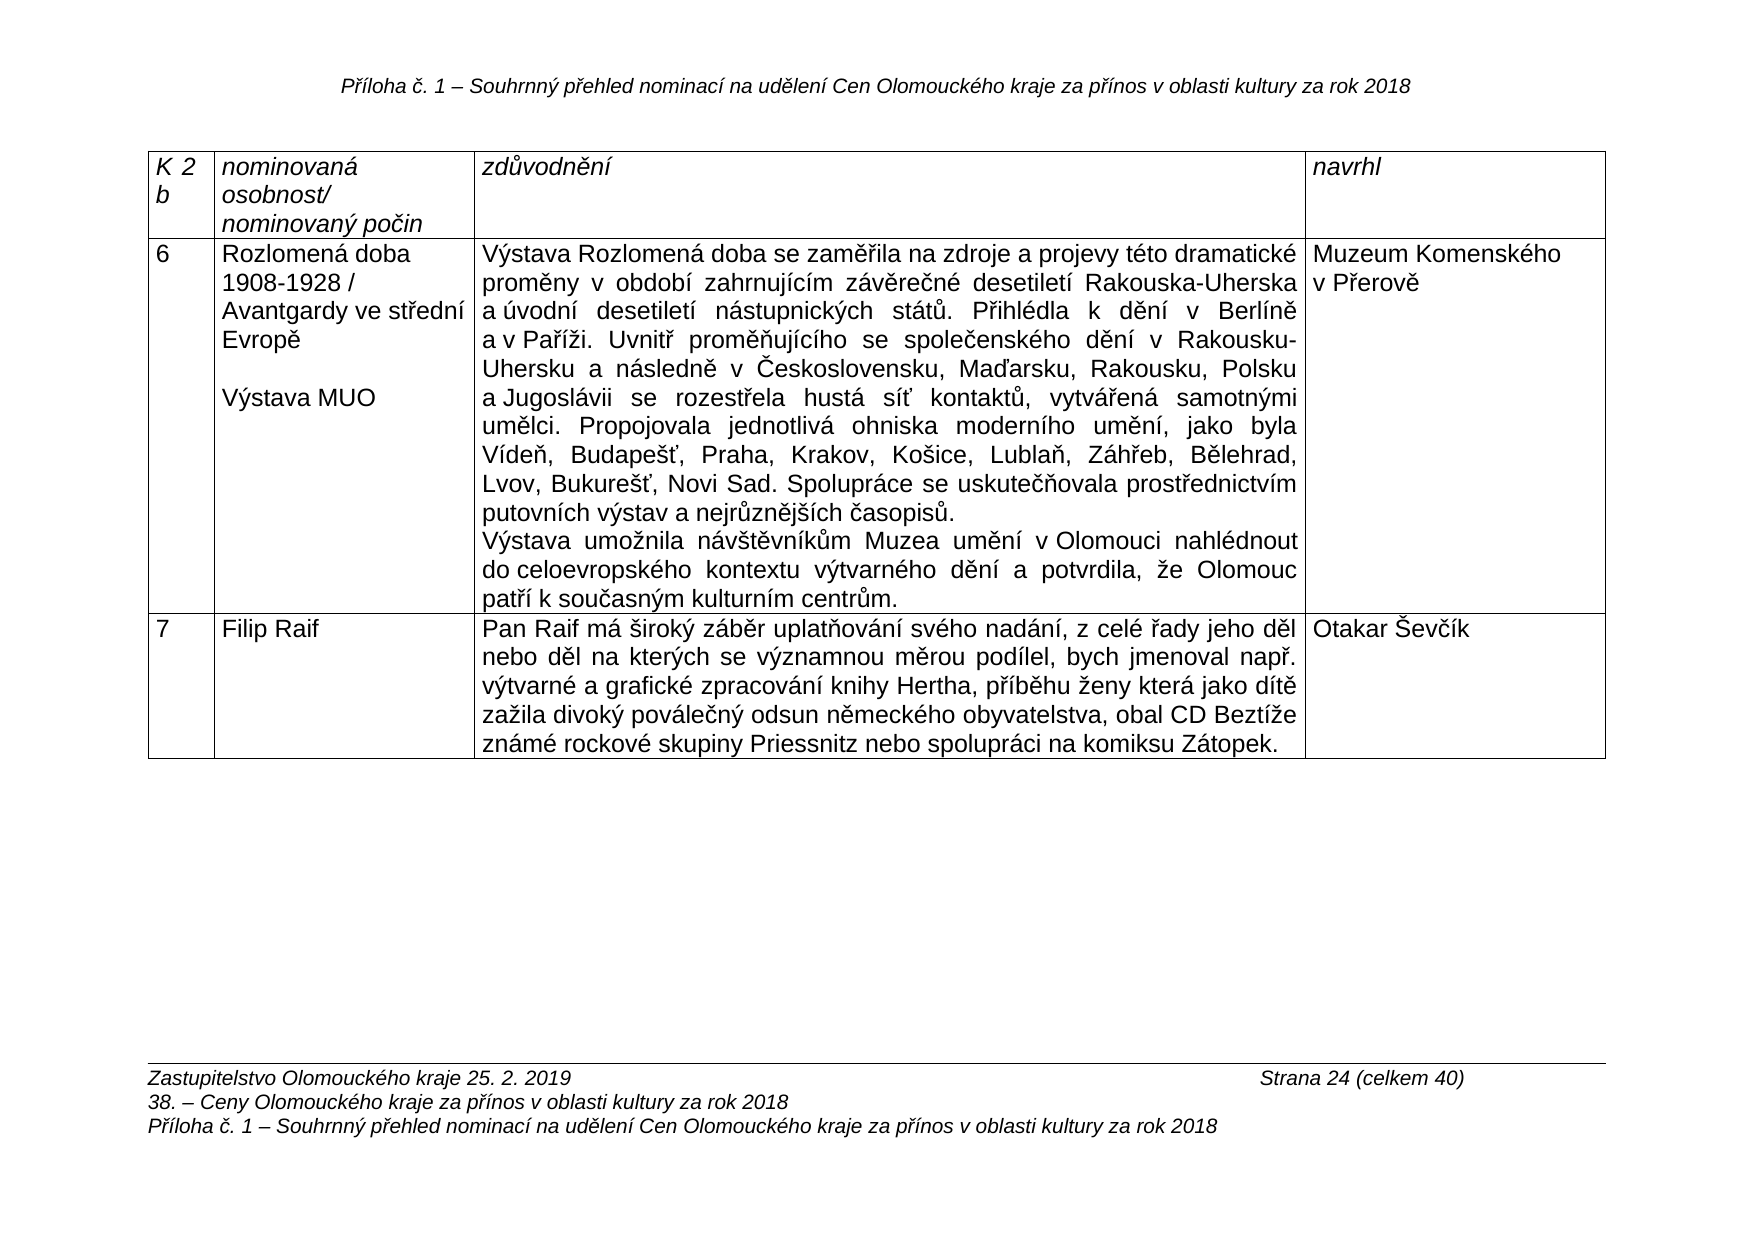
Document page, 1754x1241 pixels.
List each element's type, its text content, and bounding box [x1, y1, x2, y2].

table_cell Muzeum Komenského v Přerově [1306, 239, 1605, 613]
table_cell Filip Raif [215, 614, 474, 757]
table_header K 2b [149, 152, 214, 238]
table_header zdůvodnění [475, 152, 1305, 238]
table_cell Rozlomená doba 1908-1928 / Avantgardy ve střední Evropě Výstava MUO [215, 239, 474, 613]
table_cell 6 [149, 239, 214, 613]
table_header navrhl [1306, 152, 1605, 238]
table_cell Výstava Rozlomená doba se zaměřila na zdroje a projevy této dramatické proměny v období zahrnujícím závěrečné desetiletí Rakouska-Uherska a úvodní desetiletí nástupnických států. Přihlédla k dění v Berlíně a v Paříži. Uvnitř proměňujícího se společenského dění v Rakousku-Uhersku a následně v Československu, Maďarsku, Rakousku, Polsku a Jugoslávii se rozestřela hustá síť kontaktů, vytvářená samotnými umělci. Propojovala jednotlivá ohniska moderního umění, jako byla Vídeň, Budapešť, Praha, Krakov, Košice, Lublaň, Záhřeb, Bělehrad, Lvov, Bukurešť, Novi Sad. Spolupráce se uskutečňovala prostřednictvím putovních výstav a nejrůznějších časopisů. Výstava umožnila návštěvníkům Muzea umění v Olomouci nahlédnout do celoevropského kontextu výtvarného dění a potvrdila, že Olomouc patří k současným kulturním centrům. [475, 239, 1305, 613]
table_cell Otakar Ševčík [1306, 614, 1605, 757]
table_header nominovaná osobnost/ nominovaný počin [215, 152, 474, 238]
table_cell Pan Raif má široký záběr uplatňování svého nadání, z celé řady jeho děl nebo děl na kterých se významnou měrou podílel, bych jmenoval např. výtvarné a grafické zpracování knihy Hertha, příběhu ženy která jako dítě zažila divoký poválečný odsun německého obyvatelstva, obal CD Beztíže známé rockové skupiny Priessnitz nebo spolupráci na komiksu Zátopek. [475, 614, 1305, 757]
table_cell 7 [149, 614, 214, 757]
